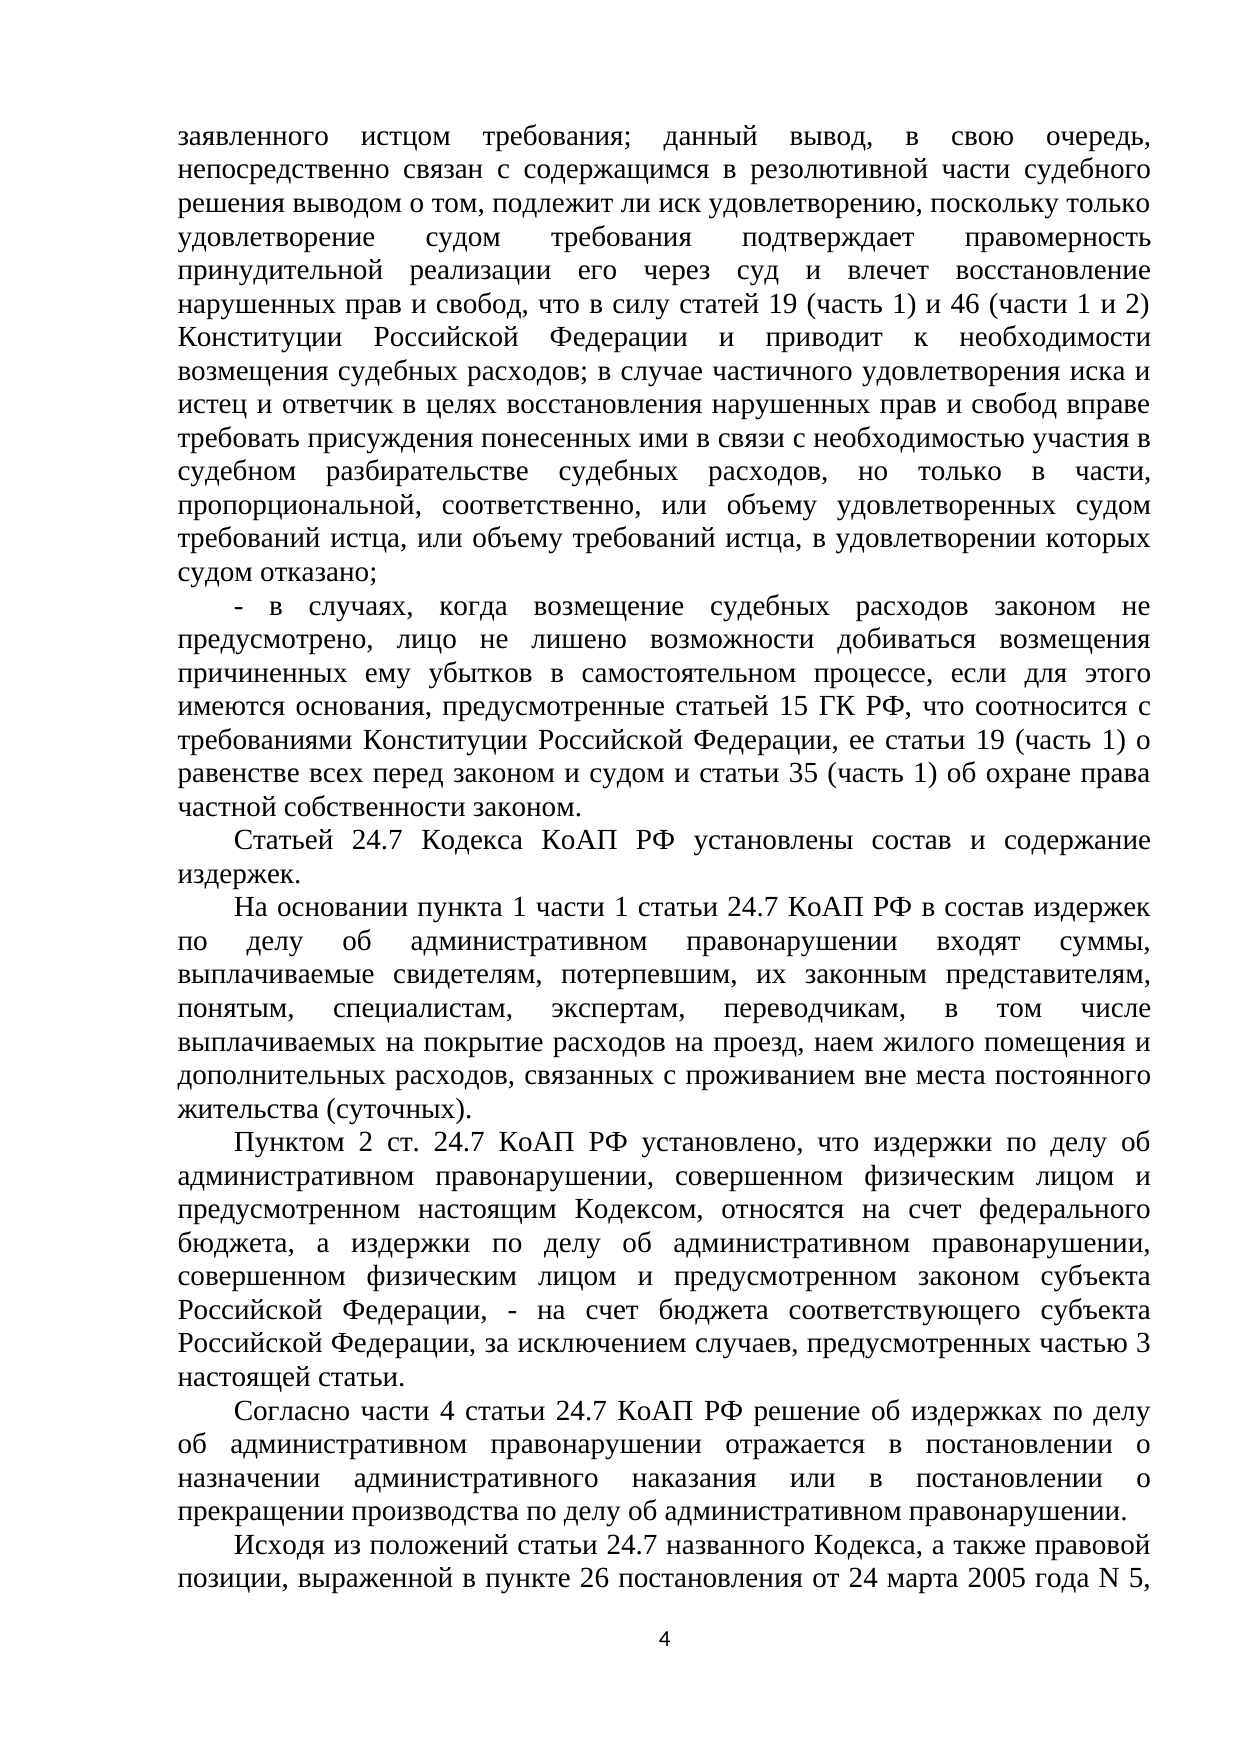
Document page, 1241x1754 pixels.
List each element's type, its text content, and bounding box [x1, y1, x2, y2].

text Пунктом 2 ст. 24.7 КоАП РФ установлено, что издержки по делу об административном правонарушении, совершенном физическим лицом и предусмотренном настоящим Кодексом, относятся на счет федерального бюджета, а издержки по делу об административном правонарушении, совершенном физическим лицом и предусмотренном законом субъекта Российской Федерации, - на счет бюджета соответствующего субъекта Российской Федерации, за исключением случаев, предусмотренных частью 3 настоящей статьи. [177, 1124, 1152, 1393]
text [177, 1527, 1152, 1594]
text - в случаях, когда возмещение судебных расходов законом не предусмотрено, лицо не лишено возможности добиваться возмещения причиненных ему убытков в самостоятельном процессе, если для этого имеются основания, предусмотренные статьей 15 ГК РФ, что соотносится с требованиями Конституции Российской Федерации, ее статьи 19 (часть 1) о равенстве всех перед законом и судом и статьи 35 (часть 1) об охране права частной собственности законом. [177, 588, 1152, 822]
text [177, 118, 1152, 588]
text Согласно части 4 статьи 24.7 КоАП РФ решение об издержках по делу об административном правонарушении отражается в постановлении о назначении административного наказания или в постановлении о прекращении производства по делу об административном правонарушении. [177, 1393, 1152, 1527]
text На основании пункта 1 части 1 статьи 24.7 КоАП РФ в состав издержек по делу об административном правонарушении входят суммы, выплачиваемые свидетелям, потерпевшим, их законным представителям, понятым, специалистам, экспертам, переводчикам, в том числе выплачиваемых на покрытие расходов на проезд, наем жилого помещения и дополнительных расходов, связанных с проживанием вне места постоянного жительства (суточных). [177, 889, 1152, 1124]
text Статьей 24.7 Кодекса КоАП РФ установлены состав и содержание издержек. [177, 822, 1152, 889]
